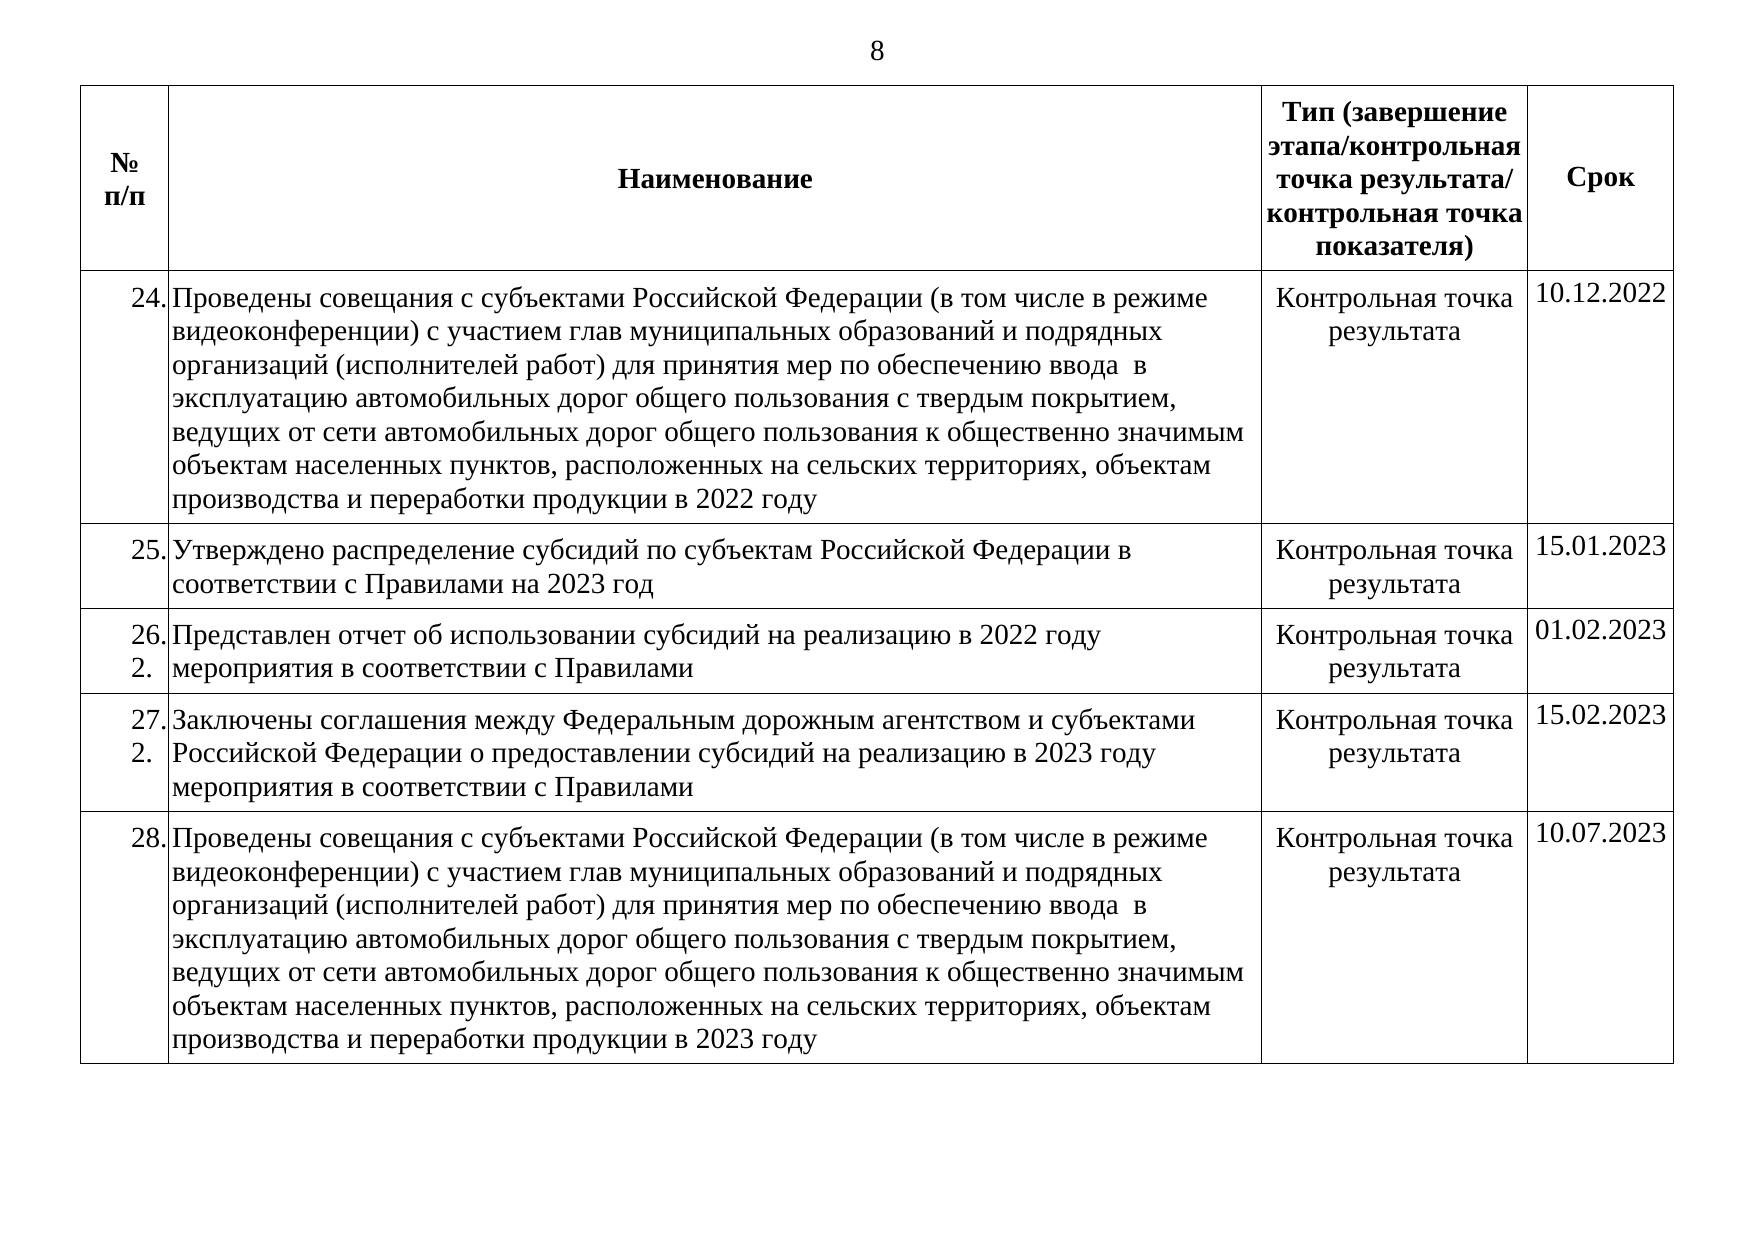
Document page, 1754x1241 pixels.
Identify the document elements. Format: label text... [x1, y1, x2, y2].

table_cell 2. [81, 609, 168, 692]
table_cell Контрольная точка результата [1262, 812, 1527, 1063]
table_header Срок [1528, 86, 1673, 270]
table_cell Контрольная точка результата [1262, 524, 1527, 608]
table_cell Контрольная точка результата [1262, 694, 1527, 811]
table_header Наименование [169, 86, 1261, 270]
table_cell Контрольная точка результата [1262, 609, 1527, 692]
table_cell Представлен отчет об использовании субсидий на реализацию в 2022 году мероприятия в соответствии с Правилами [169, 609, 1261, 692]
table_cell [81, 524, 168, 608]
table_header № п/п [81, 86, 168, 270]
table_cell Проведены совещания с субъектами Российской Федерации (в том числе в режиме видеоконференции) с участием глав муниципальных образований и подрядных организаций (исполнителей работ) для принятия мер по обеспечению ввода в эксплуатацию автомобильных дорог общего пользования с твердым покрытием, ведущих от сети автомобильных дорог общего пользования к общественно значимым объектам населенных пунктов, расположенных на сельских территориях, объектам производства и переработки продукции в 2023 году [169, 812, 1261, 1063]
table_cell Заключены соглашения между Федеральным дорожным агентством и субъектами Российской Федерации о предоставлении субсидий на реализацию в 2023 году мероприятия в соответствии с Правилами [169, 694, 1261, 811]
table_cell Контрольная точка результата [1262, 271, 1527, 523]
table_cell 2. [81, 694, 168, 811]
table_header Тип (завершение этапа/контрольная точка результата/ контрольная точка показателя) [1262, 86, 1527, 270]
table_cell 10.07.2023 [1528, 812, 1673, 1063]
table_cell 15.02.2023 [1528, 694, 1673, 811]
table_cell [169, 271, 1261, 523]
table_cell Утверждено распределение субсидий по субъектам Российской Федерации в соответствии с Правилами на 2023 год [169, 524, 1261, 608]
table_cell 10.12.2022 [1528, 271, 1673, 523]
table_cell [81, 271, 168, 523]
table_cell 15.01.2023 [1528, 524, 1673, 608]
table_cell 01.02.2023 [1528, 609, 1673, 692]
table_cell [81, 812, 168, 1063]
